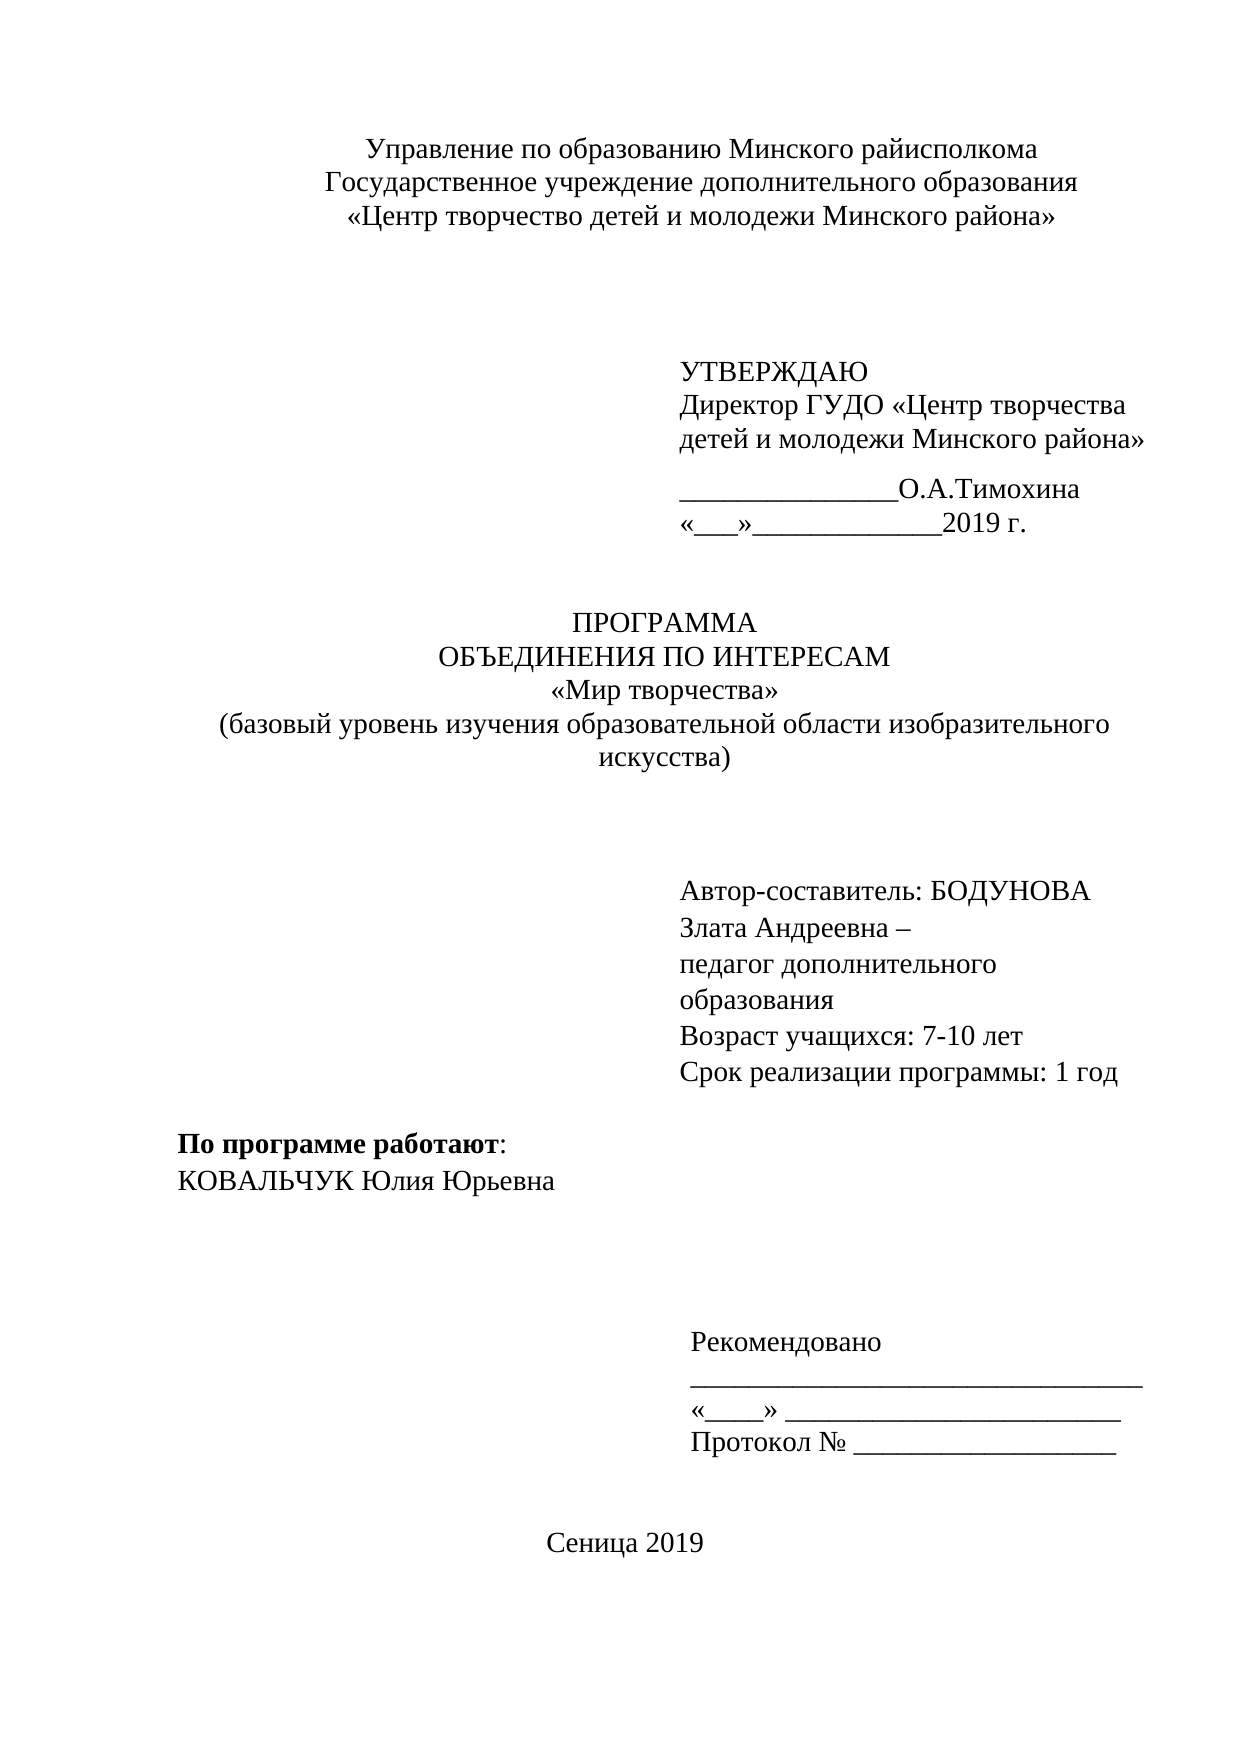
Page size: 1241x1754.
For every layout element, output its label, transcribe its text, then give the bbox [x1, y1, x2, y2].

list Возраст учащихся: 7-10 лет [679, 1018, 1152, 1052]
list Срок реализации программы: 1 год [679, 1054, 1152, 1088]
text Управление по образованию Минского райисполкома [177, 131, 1152, 164]
list _______________О.А.Тимохина [679, 471, 1152, 505]
list педагог дополнительного образования [679, 946, 1152, 1016]
list Злата Андреевна – [679, 910, 1152, 943]
text УТВЕРЖДАЮ [679, 354, 1152, 387]
list ОБЪЕДИНЕНИЯ ПО ИНТЕРЕСАМ [177, 639, 1152, 672]
text «Центр творчество детей и молодежи Минского района» [177, 198, 1152, 232]
list «Мир творчества» [177, 672, 1152, 706]
text Сеница 2019 [472, 1525, 1152, 1559]
list По программе работают: [177, 1127, 1152, 1160]
text Государственное учреждение дополнительного образования [177, 164, 1152, 198]
table_header Рекомендовано _______________________________ «____» _______________________ Протокол № __________________ [679, 1324, 1163, 1458]
list Автор-составитель: БОДУНОВА [679, 873, 1152, 907]
text детей и молодежи Минского района» [177, 421, 1152, 454]
text Директор ГУДО «Центр творчества [679, 387, 1152, 421]
list «___»_____________2019 г. [679, 505, 1152, 538]
list КОВАЛЬЧУК Юлия Юрьевна [177, 1163, 1152, 1196]
list (базовый уровень изучения образовательной области изобразительного искусства) [177, 706, 1152, 773]
list ПРОГРАММА [177, 605, 1152, 639]
